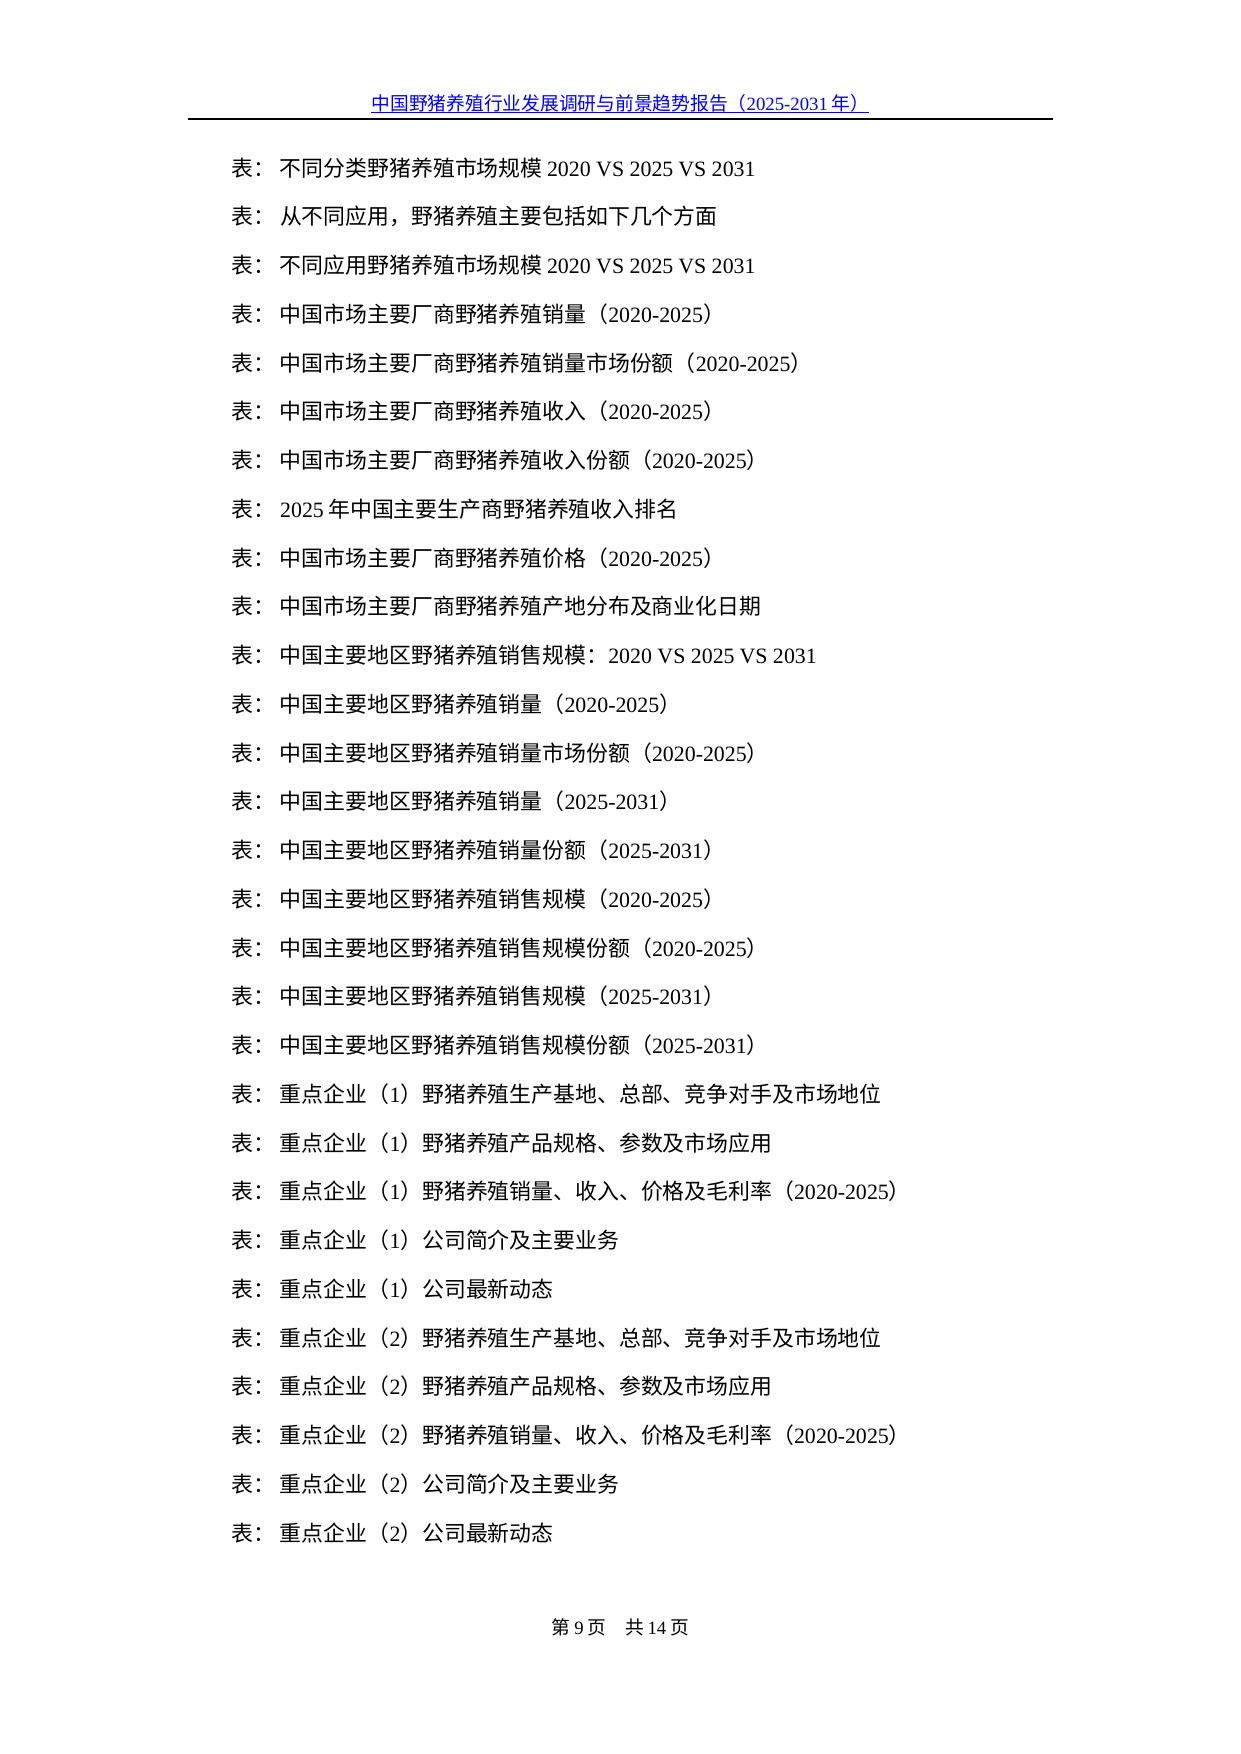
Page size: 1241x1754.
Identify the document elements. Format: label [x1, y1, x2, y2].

text [187, 150, 1053, 1548]
